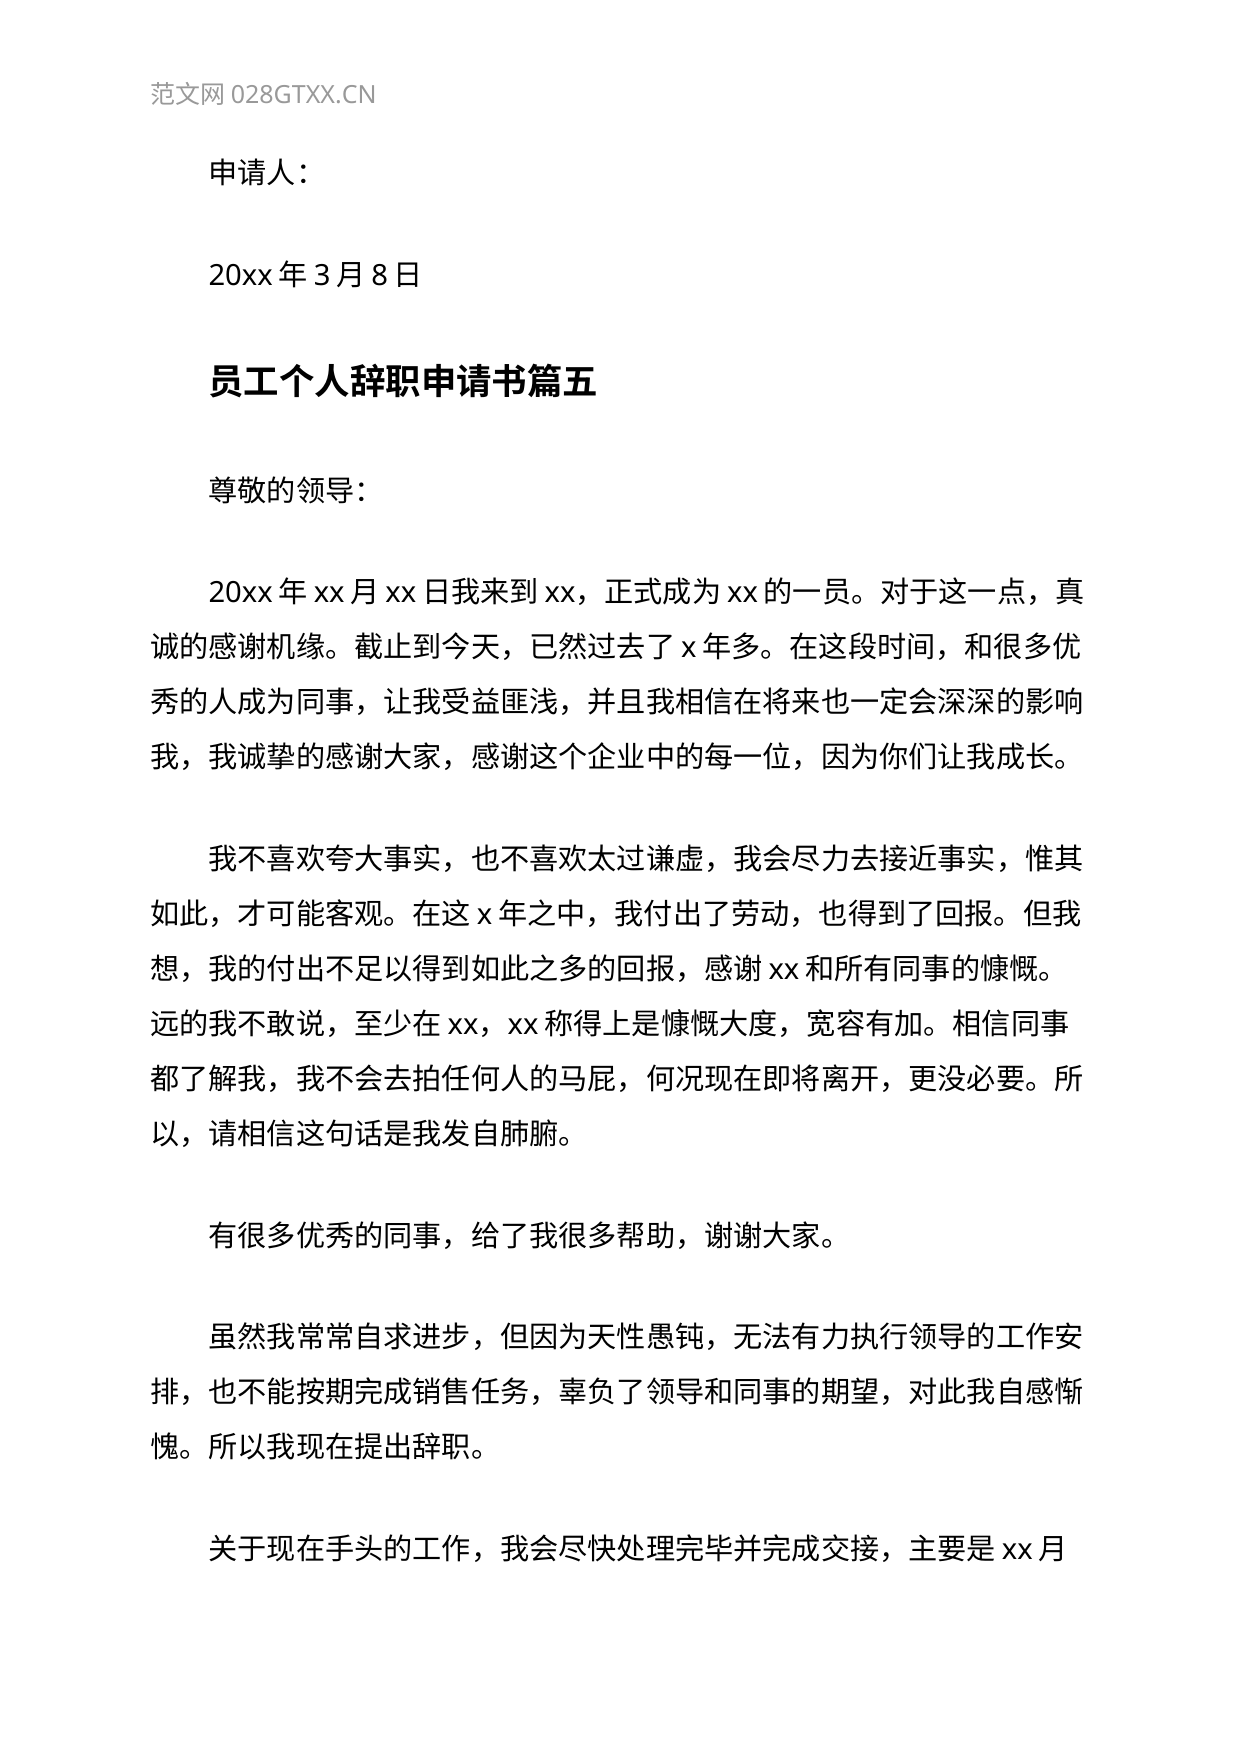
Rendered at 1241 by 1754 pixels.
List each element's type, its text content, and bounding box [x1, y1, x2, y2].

text 申请人： [150, 150, 1090, 192]
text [150, 1526, 1090, 1568]
text 尊敬的领导： [150, 467, 1090, 509]
text 员工个人辞职申请书篇五 [150, 354, 1090, 405]
text 我不喜欢夸大事实，也不喜欢太过谦虚，我会尽力去接近事实，惟其如此，才可能客观。在这x年之中，我付出了劳动，也得到了回报。但我想，我的付出不足以得到如此之多的回报，感谢xx和所有同事的慷慨。远的我不敢说，至少在xx，xx称得上是慷慨大度，宽容有加。相信同事都了解我，我不会去拍任何人的马屁，何况现在即将离开，更没必要。所以，请相信这句话是我发自肺腑。 [150, 836, 1090, 1153]
text 有很多优秀的同事，给了我很多帮助，谢谢大家。 [150, 1212, 1090, 1254]
text 虽然我常常自求进步，但因为天性愚钝，无法有力执行领导的工作安排，也不能按期完成销售任务，辜负了领导和同事的期望，对此我自感惭愧。所以我现在提出辞职。 [150, 1314, 1090, 1466]
text 20xx年xx月xx日我来到xx，正式成为xx的一员。对于这一点，真诚的感谢机缘。截止到今天，已然过去了x年多。在这段时间，和很多优秀的人成为同事，让我受益匪浅，并且我相信在将来也一定会深深的影响我，我诚挚的感谢大家，感谢这个企业中的每一位，因为你们让我成长。 [150, 569, 1090, 776]
text 20xx年3月8日 [150, 252, 1090, 294]
